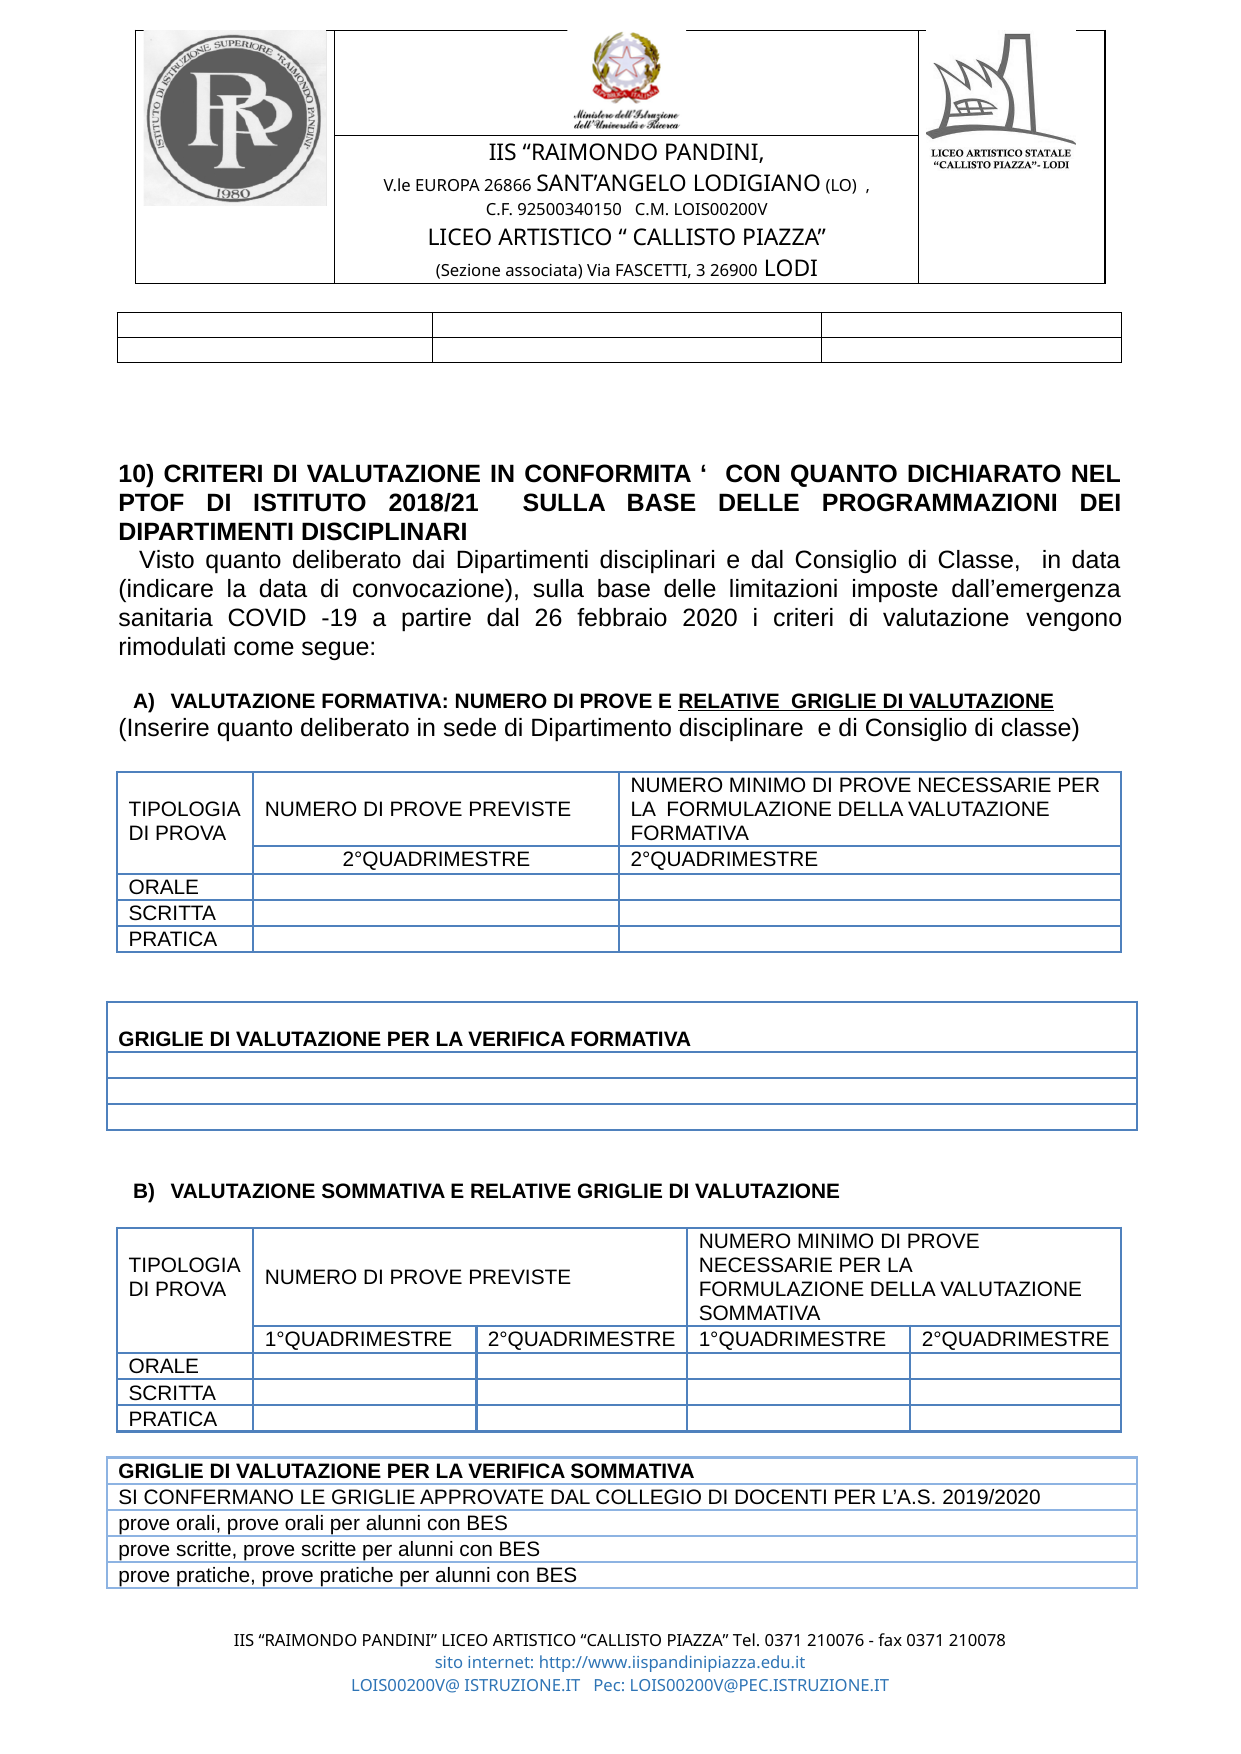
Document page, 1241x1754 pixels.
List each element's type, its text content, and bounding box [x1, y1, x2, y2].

table_cell [254, 875, 618, 898]
table_cell 2°QUADRIMESTRE [911, 1327, 1120, 1352]
table_header TIPOLOGIA DI PROVA [118, 773, 252, 872]
picture [926, 30, 1076, 181]
table_cell [108, 1079, 1136, 1103]
text Visto quanto deliberato dai Dipartimenti disciplinari e dal Consiglio di Classe, in data (indicare la data di convocazione), sulla base delle limitazioni imposte dall’emergenza sanitaria COVID -19 a partire dal 26 febbraio 2020 i criteri di valutazione vengono rimodulati come segue: [118, 545, 1122, 660]
table_header NUMERO DI PROVE PREVISTE [254, 773, 618, 844]
table_cell PRATICA [118, 927, 252, 951]
table_header NUMERO MINIMO DI PROVE NECESSARIE PER LA FORMULAZIONE DELLA VALUTAZIONE SOMMATIVA [688, 1229, 1120, 1324]
table_cell [911, 1380, 1120, 1404]
table_header NUMERO MINIMO DI PROVE NECESSARIE PER LA FORMULAZIONE DELLA VALUTAZIONE FORMATIVA [620, 773, 1120, 844]
table_header GRIGLIE DI VALUTAZIONE PER LA VERIFICA SOMMATIVA [108, 1459, 1136, 1482]
table_cell [118, 313, 432, 337]
table_cell ORALE [118, 875, 252, 898]
table_cell [620, 927, 1120, 951]
table_cell prove pratiche, prove pratiche per alunni con BES [108, 1563, 1136, 1587]
table_cell [433, 338, 821, 362]
table_header GRIGLIE DI VALUTAZIONE PER LA VERIFICA FORMATIVA [108, 1003, 1136, 1051]
table_cell prove orali, prove orali per alunni con BES [108, 1511, 1136, 1534]
table_cell [254, 1354, 475, 1378]
table_cell SI CONFERMANO LE GRIGLIE APPROVATE DAL COLLEGIO DI DOCENTI PER L’A.S. 2019/2020 [108, 1485, 1136, 1508]
table_cell [478, 1380, 686, 1404]
table_cell [822, 313, 1121, 337]
text (Inserire quanto deliberato in sede di Dipartimento disciplinare e di Consiglio di classe) [118, 713, 1122, 742]
table_cell [118, 338, 432, 362]
table_cell [911, 1354, 1120, 1378]
table_cell PRATICA [118, 1406, 252, 1430]
table_cell [254, 1380, 475, 1404]
table_cell [822, 338, 1121, 362]
table_cell [688, 1406, 909, 1430]
table_cell [688, 1380, 909, 1404]
table_cell [911, 1406, 1120, 1430]
table_cell [108, 1105, 1136, 1129]
table_cell [620, 875, 1120, 898]
table_cell [478, 1354, 686, 1378]
table_header TIPOLOGIA DI PROVA [118, 1229, 252, 1352]
picture [567, 30, 687, 135]
list VALUTAZIONE FORMATIVA: NUMERO DI PROVE E RELATIVE GRIGLIE DI VALUTAZIONE [133, 689, 1122, 713]
table_cell 1°QUADRIMESTRE [254, 1327, 475, 1352]
table_cell 2°QUADRIMESTRE [254, 847, 618, 872]
table_cell [254, 1406, 475, 1430]
table_cell [433, 313, 821, 337]
text 10) CRITERI DI VALUTAZIONE IN CONFORMITA ‘ CON QUANTO DICHIARATO NEL PTOF DI ISTITUTO 2018/21 SULLA BASE DELLE PROGRAMMAZIONI DEI DIPARTIMENTI DISCIPLINARI [118, 459, 1122, 545]
table_cell 2°QUADRIMESTRE [478, 1327, 686, 1352]
table_cell 2°QUADRIMESTRE [620, 847, 1120, 872]
table_cell SCRITTA [118, 901, 252, 924]
table_cell ORALE [118, 1354, 252, 1378]
table_cell [254, 927, 618, 951]
table_header NUMERO DI PROVE PREVISTE [254, 1229, 686, 1324]
table_cell [620, 901, 1120, 924]
table_cell [254, 901, 618, 924]
list VALUTAZIONE SOMMATIVA E RELATIVE GRIGLIE DI VALUTAZIONE [133, 1179, 1122, 1203]
table_cell [478, 1406, 686, 1430]
table_cell 1°QUADRIMESTRE [688, 1327, 909, 1352]
table_cell SCRITTA [118, 1380, 252, 1404]
table_cell [108, 1053, 1136, 1077]
table_cell prove scritte, prove scritte per alunni con BES [108, 1537, 1136, 1561]
table_cell [688, 1354, 909, 1378]
